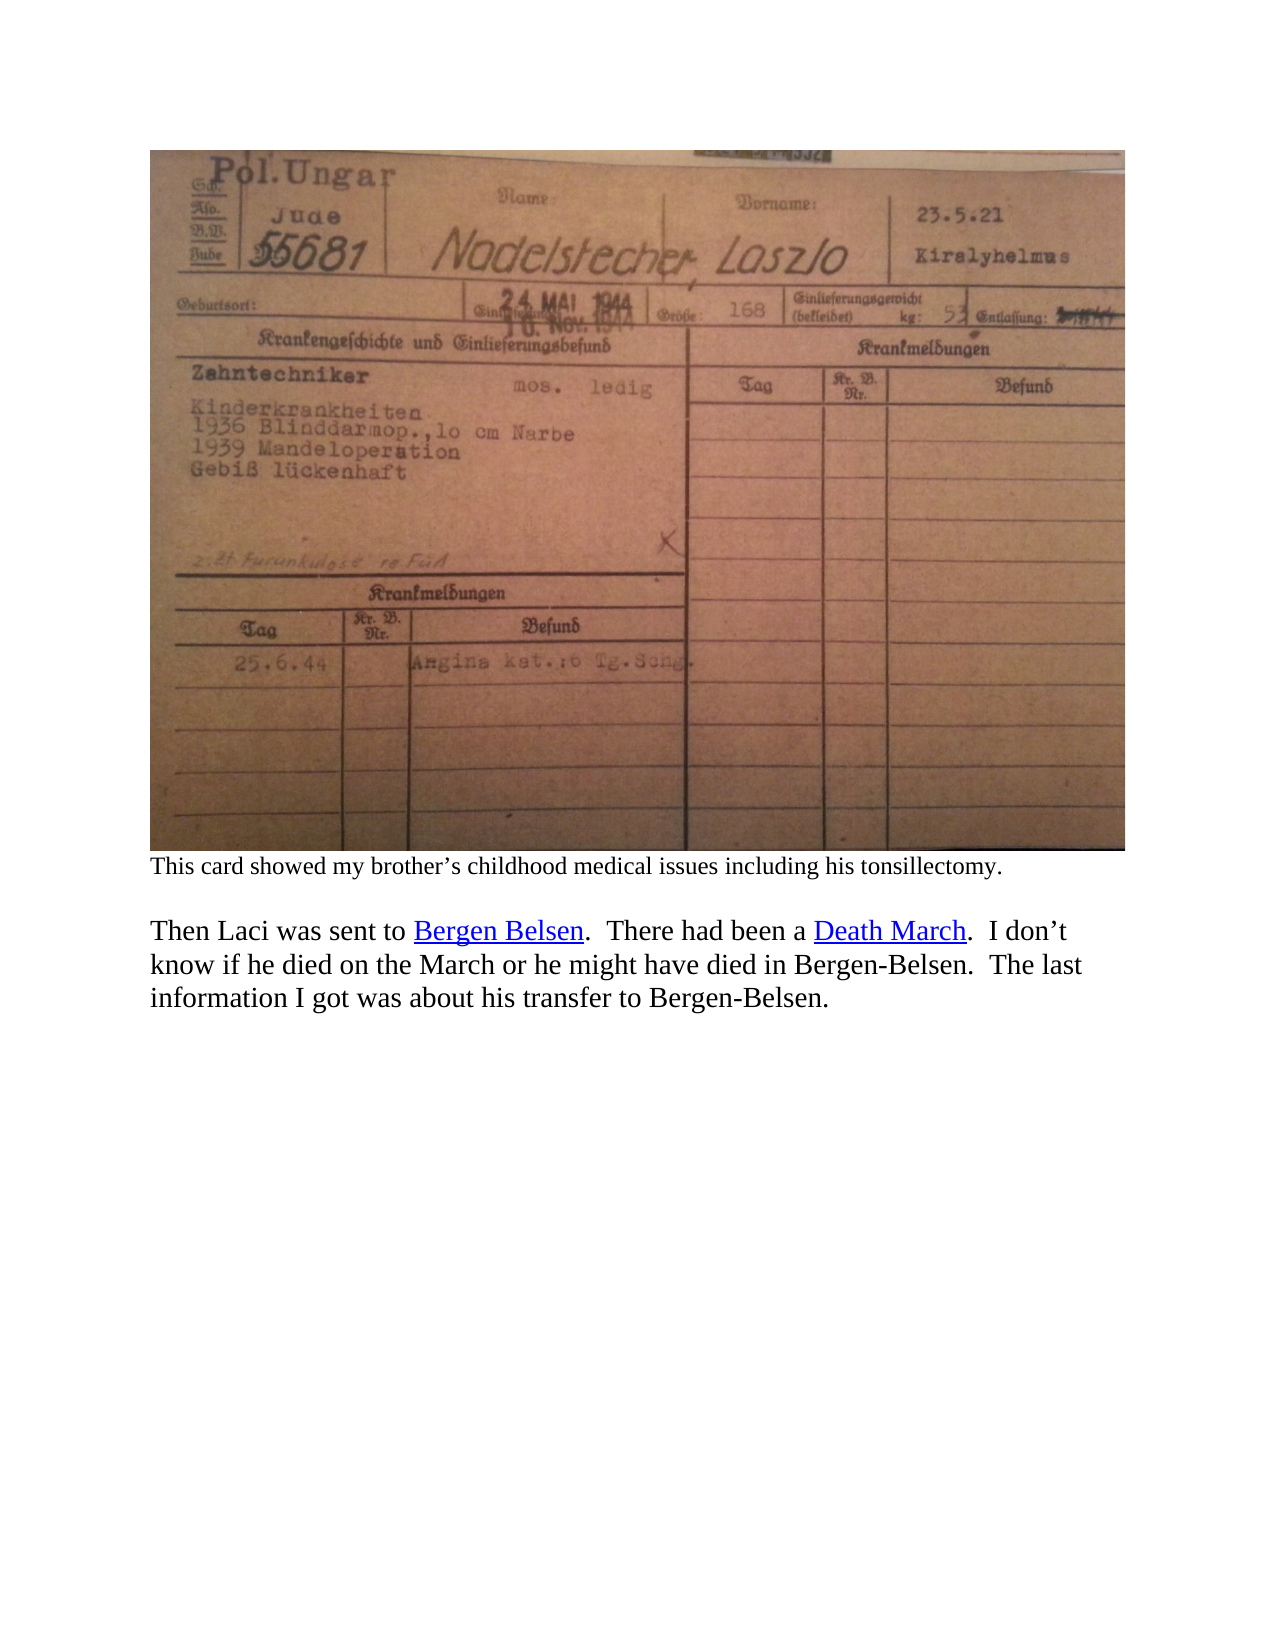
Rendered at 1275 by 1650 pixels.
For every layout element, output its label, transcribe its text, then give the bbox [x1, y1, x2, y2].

text This card showed my brother’s childhood medical issues including his tonsillectomy. [150, 851, 1125, 880]
text Then Laci was sent to Bergen Belsen. There had been a Death March. I don’t know if he died on the March or he might have died in Bergen-Belsen. The last information I got was about his transfer to Bergen-Belsen. [150, 913, 1125, 1014]
picture [150, 150, 1125, 851]
